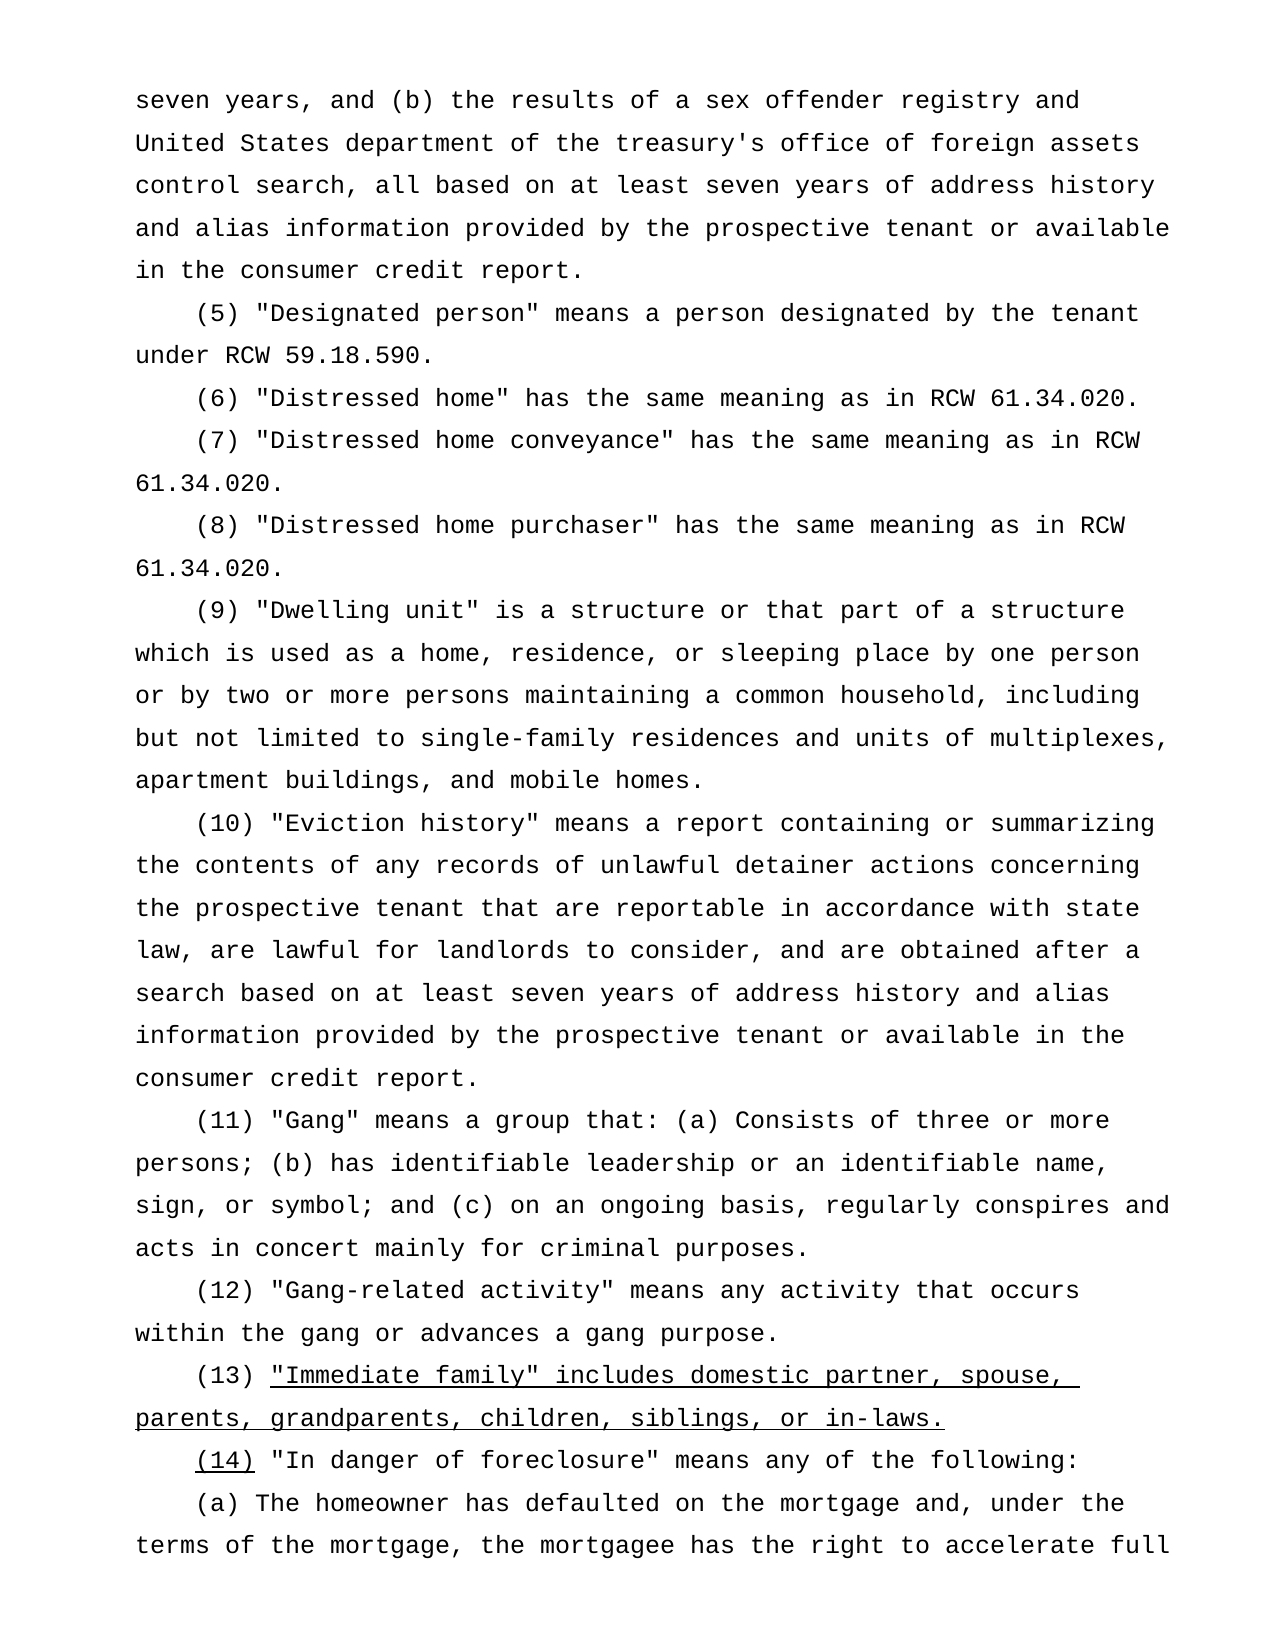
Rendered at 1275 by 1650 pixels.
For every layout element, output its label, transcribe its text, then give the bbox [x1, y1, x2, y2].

text (9) "Dwelling unit" is a structure or that part of a structure which is used as a home, residence, or sleeping place by one person or by two or more persons maintaining a common household, including but not limited to single-family residences and units of multiplexes, apartment buildings, and mobile homes. [135, 585, 1170, 797]
text (13) "Immediate family" includes domestic partner, spouse, parents, grandparents, children, siblings, or in-laws. [135, 1350, 1170, 1435]
text (10) "Eviction history" means a report containing or summarizing the contents of any records of unlawful detainer actions concerning the prospective tenant that are reportable in accordance with state law, are lawful for landlords to consider, and are obtained after a search based on at least seven years of address history and alias information provided by the prospective tenant or available in the consumer credit report. [135, 797, 1170, 1095]
text (6) "Distressed home" has the same meaning as in RCW 61.34.020. [135, 372, 1170, 415]
text (12) "Gang-related activity" means any activity that occurs within the gang or advances a gang purpose. [135, 1265, 1170, 1350]
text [135, 75, 1170, 287]
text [135, 1477, 1170, 1562]
text (5) "Designated person" means a person designated by the tenant under RCW 59.18.590. [135, 287, 1170, 372]
text (7) "Distressed home conveyance" has the same meaning as in RCW 61.34.020. [135, 415, 1170, 500]
text (14) "In danger of foreclosure" means any of the following: [135, 1435, 1170, 1477]
text (8) "Distressed home purchaser" has the same meaning as in RCW 61.34.020. [135, 500, 1170, 585]
text (11) "Gang" means a group that: (a) Consists of three or more persons; (b) has identifiable leadership or an identifiable name, sign, or symbol; and (c) on an ongoing basis, regularly conspires and acts in concert mainly for criminal purposes. [135, 1095, 1170, 1265]
